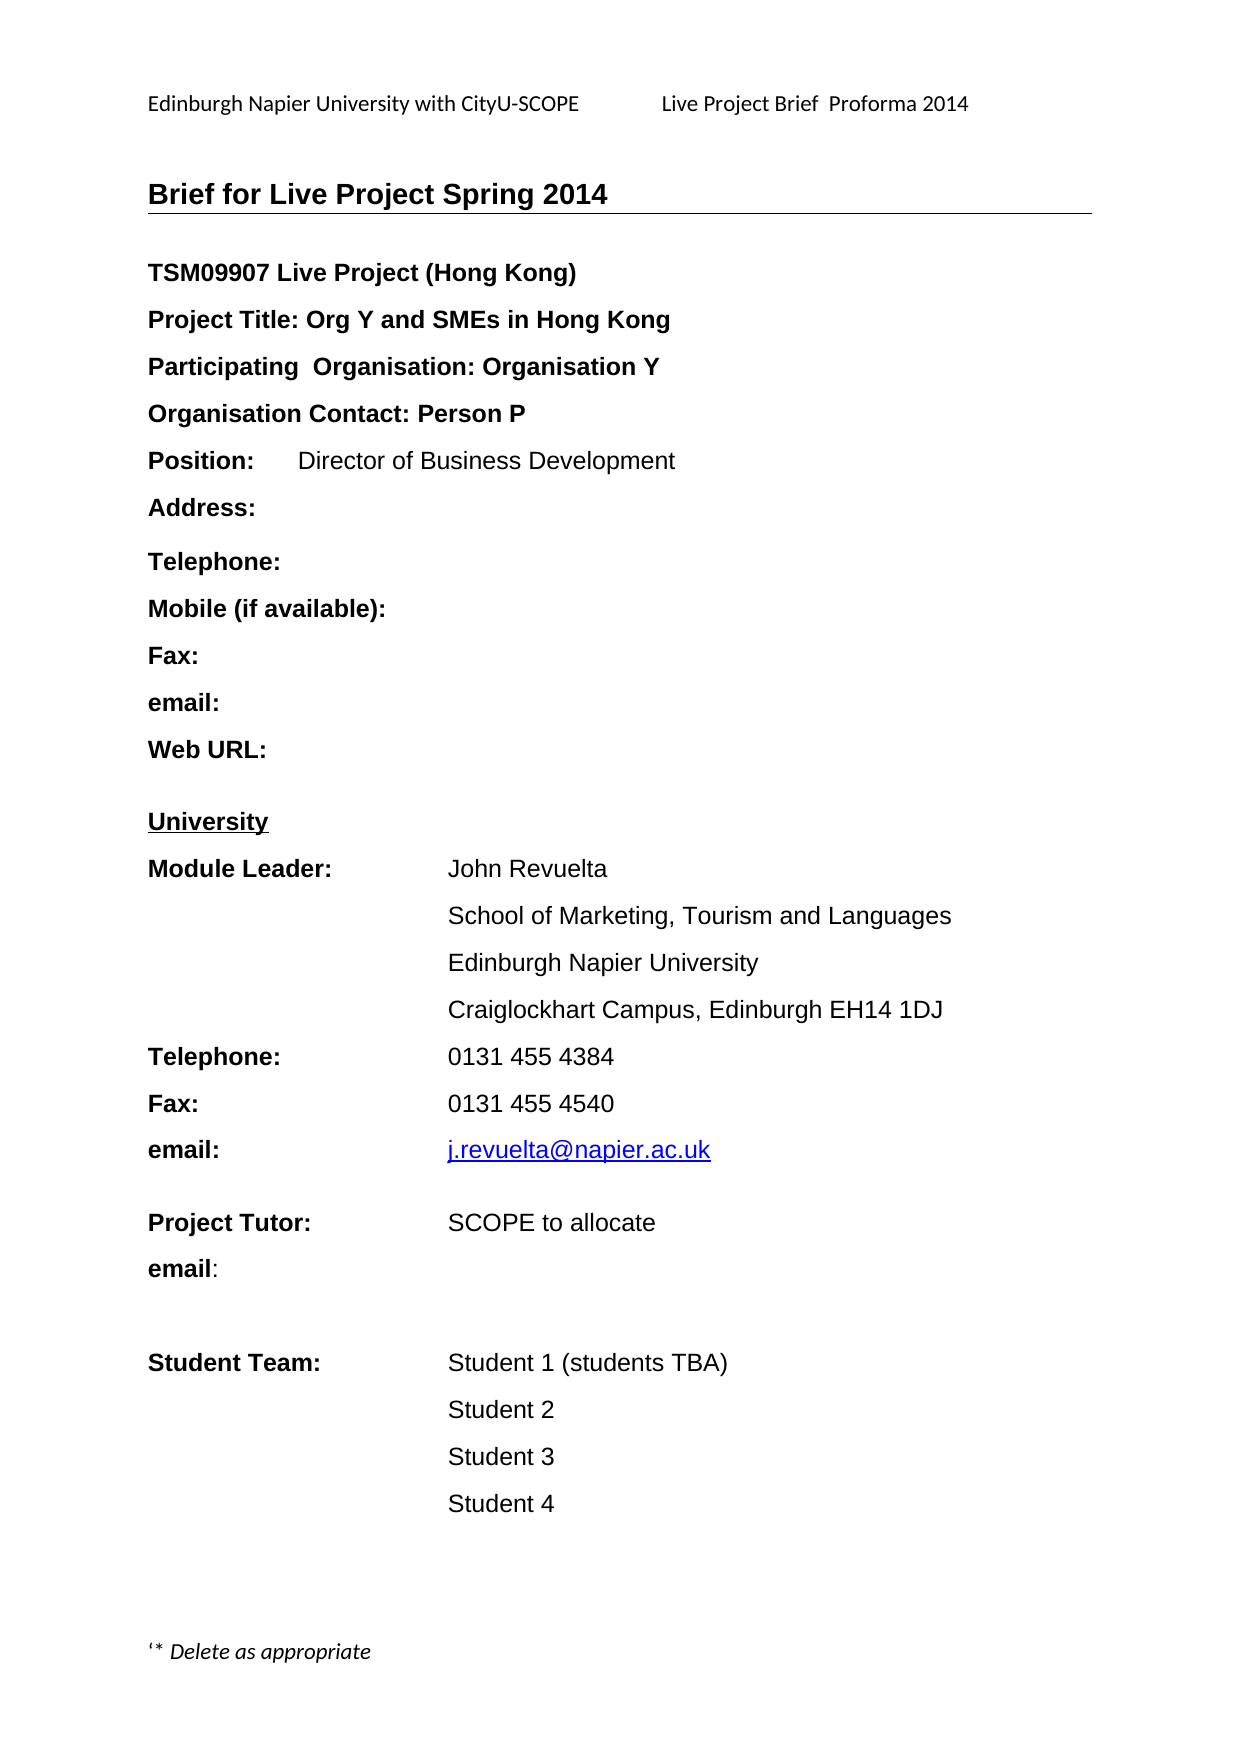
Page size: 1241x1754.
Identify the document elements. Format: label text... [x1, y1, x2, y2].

text Web URL: [148, 735, 1092, 763]
text Student 4 [148, 1489, 1092, 1517]
text Fax: 0131 455 4540 [148, 1088, 1092, 1117]
text Student 3 [148, 1442, 1092, 1470]
text Position: Director of Business Development [148, 446, 1092, 475]
text School of Marketing, Tourism and Languages [148, 901, 1092, 929]
text Module Leader: John Revuelta [148, 854, 1092, 882]
text Telephone: [148, 547, 1092, 576]
text Telephone: 0131 455 4384 [148, 1042, 1092, 1070]
text Mobile (if available): [148, 594, 1092, 622]
text Edinburgh Napier University [148, 948, 1092, 976]
text Student Team: Student 1 (students TBA) [148, 1348, 1092, 1376]
text Student 2 [148, 1395, 1092, 1423]
text email: j.revuelta@napier.ac.uk [148, 1136, 1092, 1164]
text Organisation Contact: Person P [148, 399, 1092, 428]
text Participating Organisation: Organisation Y [148, 352, 1092, 381]
text Address: [148, 493, 1092, 522]
text Craiglockhart Campus, Edinburgh EH14 1DJ [148, 994, 1092, 1023]
text TSM09907 Live Project (Hong Kong) [148, 258, 1092, 287]
text Brief for Live Project Spring 2014 [148, 177, 1092, 213]
text email: [148, 1254, 1092, 1283]
text Project Tutor: SCOPE to allocate [148, 1207, 1092, 1236]
text Fax: [148, 641, 1092, 669]
text University [148, 807, 1092, 835]
text email: [148, 688, 1092, 716]
text Project Title: Org Y and SMEs in Hong Kong [148, 305, 1092, 334]
